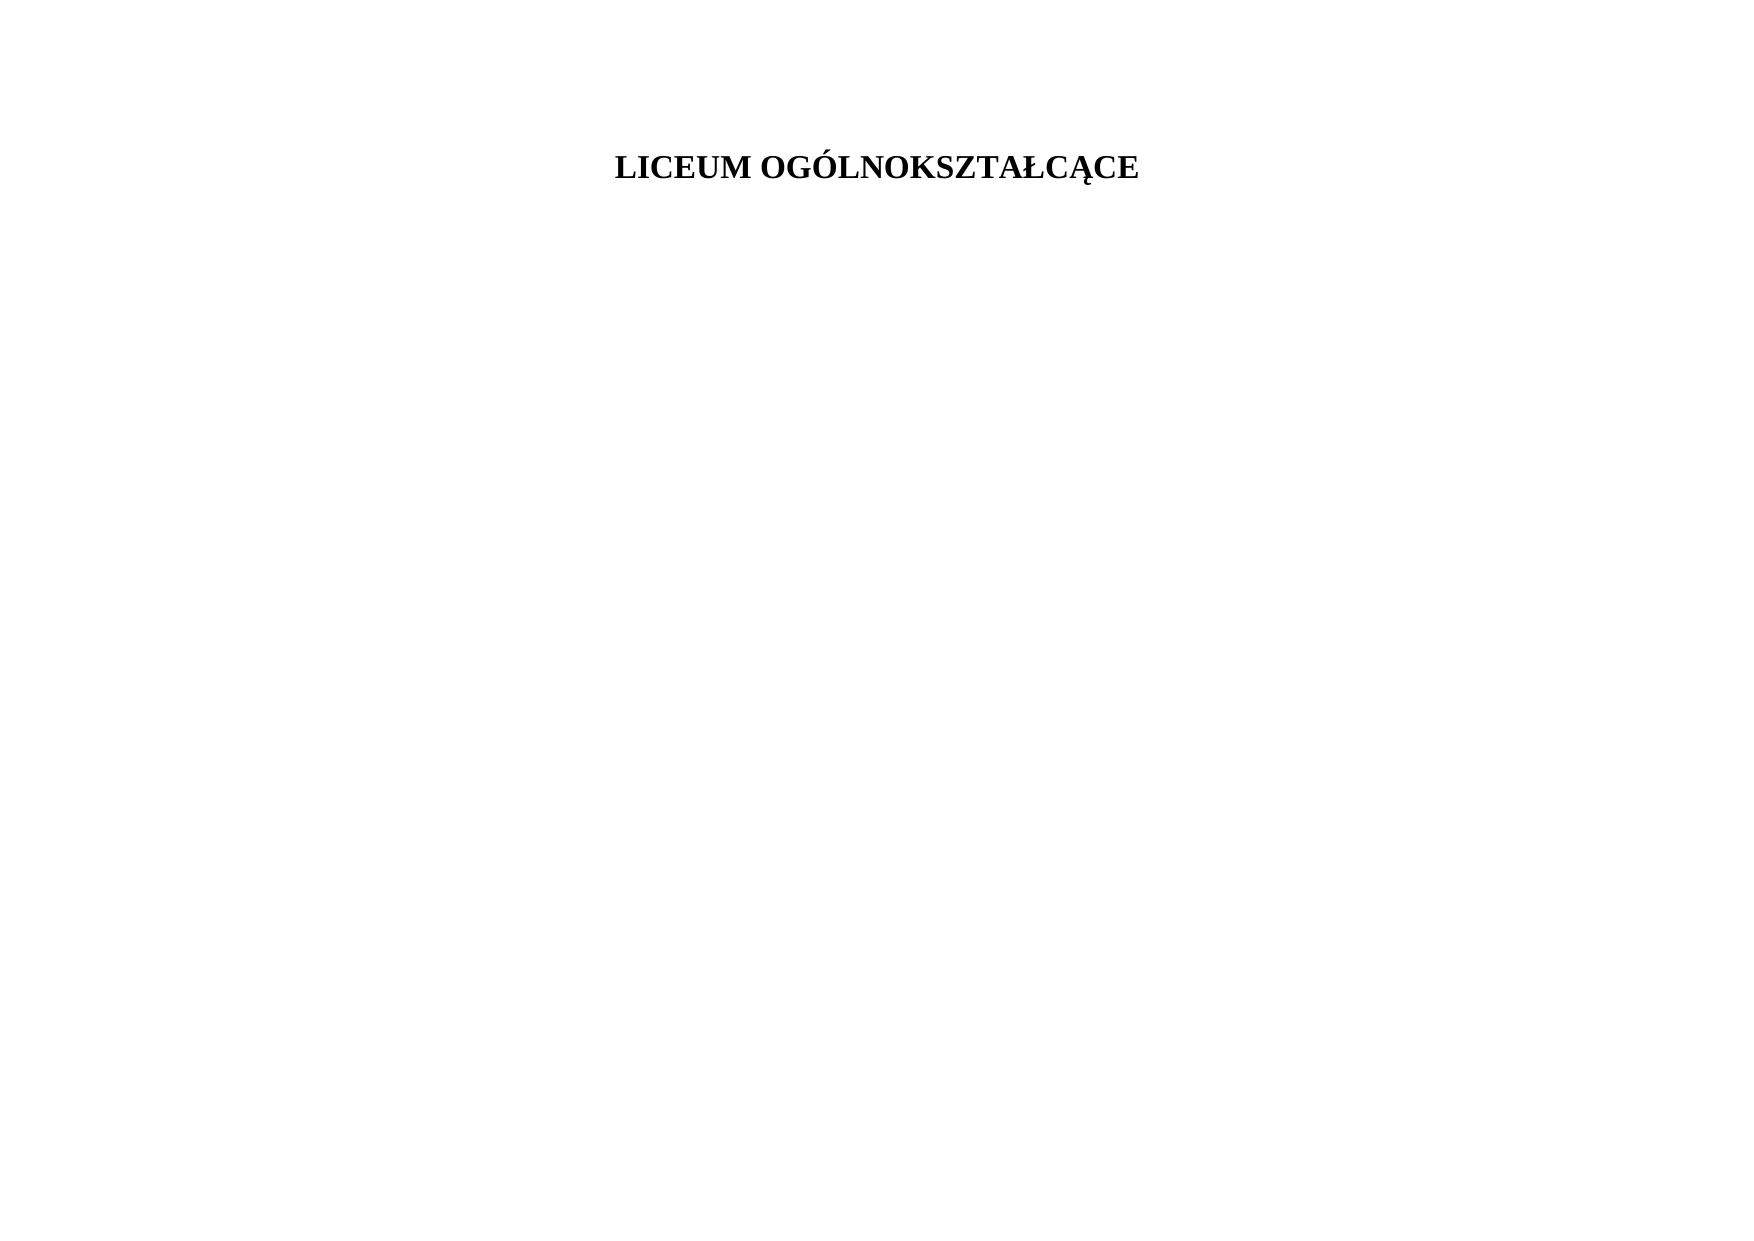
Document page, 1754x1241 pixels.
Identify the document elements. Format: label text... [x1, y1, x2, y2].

text LICEUM OGÓLNOKSZTAŁCĄCE [148, 148, 1606, 186]
